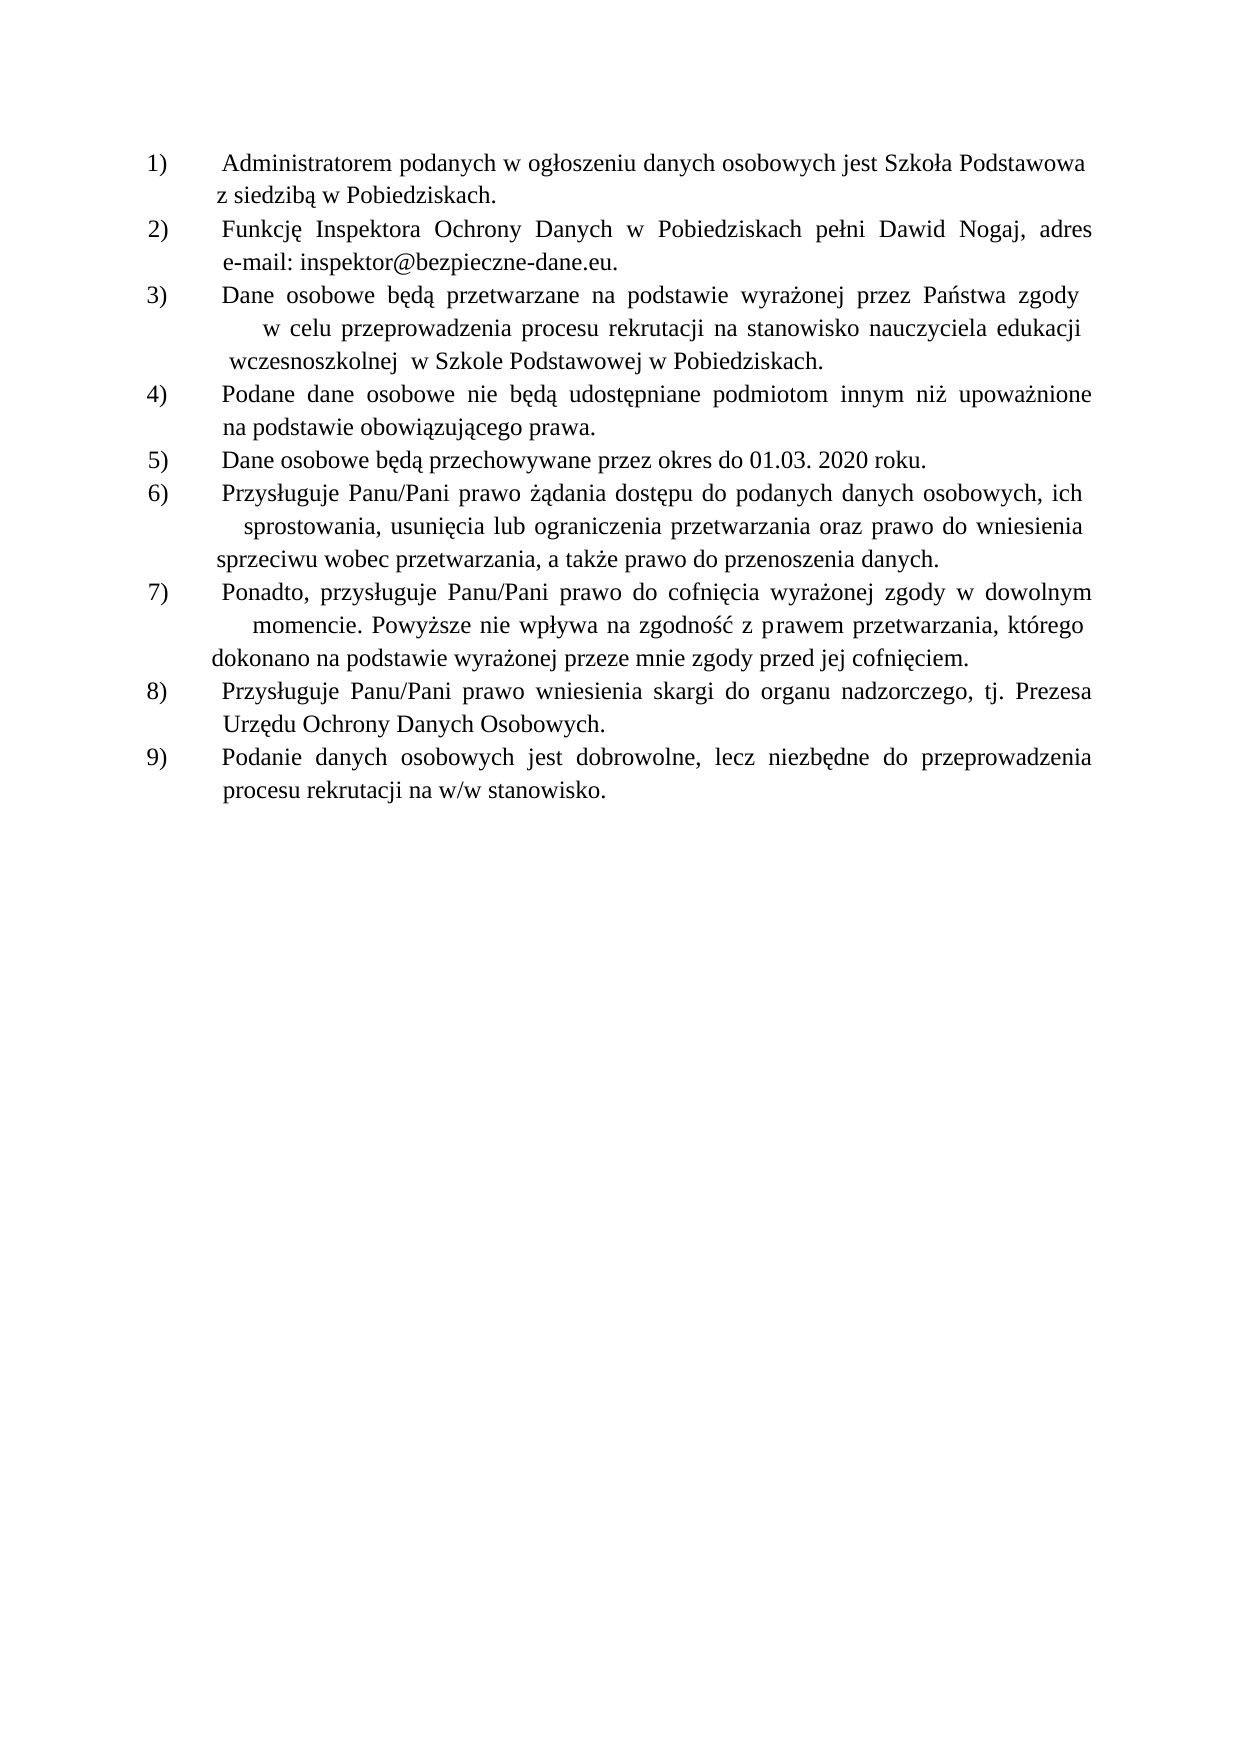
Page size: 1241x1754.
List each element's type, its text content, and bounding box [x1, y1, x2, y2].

list Dane osobowe będą przetwarzane na podstawie wyrażonej przez Państwa zgody w celu przeprowadzenia procesu rekrutacji na stanowisko nauczyciela edukacji wczesnoszkolnej w Szkole Podstawowej w Pobiedziskach. [146, 280, 1093, 374]
list Przysługuje Panu/Pani prawo wniesienia skargi do organu nadzorczego, tj. Prezesa Urzędu Ochrony Danych Osobowych. [146, 676, 1093, 738]
list Administratorem podanych w ogłoszeniu danych osobowych jest Szkoła Podstawowa z siedzibą w Pobiedziskach. [146, 148, 1093, 209]
list Funkcję Inspektora Ochrony Danych w Pobiedziskach pełni Dawid Nogaj, adres e-mail: inspektor@bezpieczne-dane.eu. [148, 214, 1093, 275]
list Podanie danych osobowych jest dobrowolne, lecz niezbędne do przeprowadzenia procesu rekrutacji na w/w stanowisko. [146, 742, 1093, 804]
list Przysługuje Panu/Pani prawo żądania dostępu do podanych danych osobowych, ich sprostowania, usunięcia lub ograniczenia przetwarzania oraz prawo do wniesienia sprzeciwu wobec przetwarzania, a także prawo do przenoszenia danych. [148, 478, 1093, 573]
list Podane dane osobowe nie będą udostępniane podmiotom innym niż upoważnione na podstawie obowiązującego prawa. [146, 379, 1093, 441]
list Dane osobowe będą przechowywane przez okres do 01.03. 2020 roku. [148, 445, 1093, 473]
list Ponadto, przysługuje Panu/Pani prawo do cofnięcia wyrażonej zgody w dowolnym momencie. Powyższe nie wpływa na zgodność z prawem przetwarzania, którego dokonano na podstawie wyrażonej przeze mnie zgody przed jej cofnięciem. [148, 577, 1093, 672]
